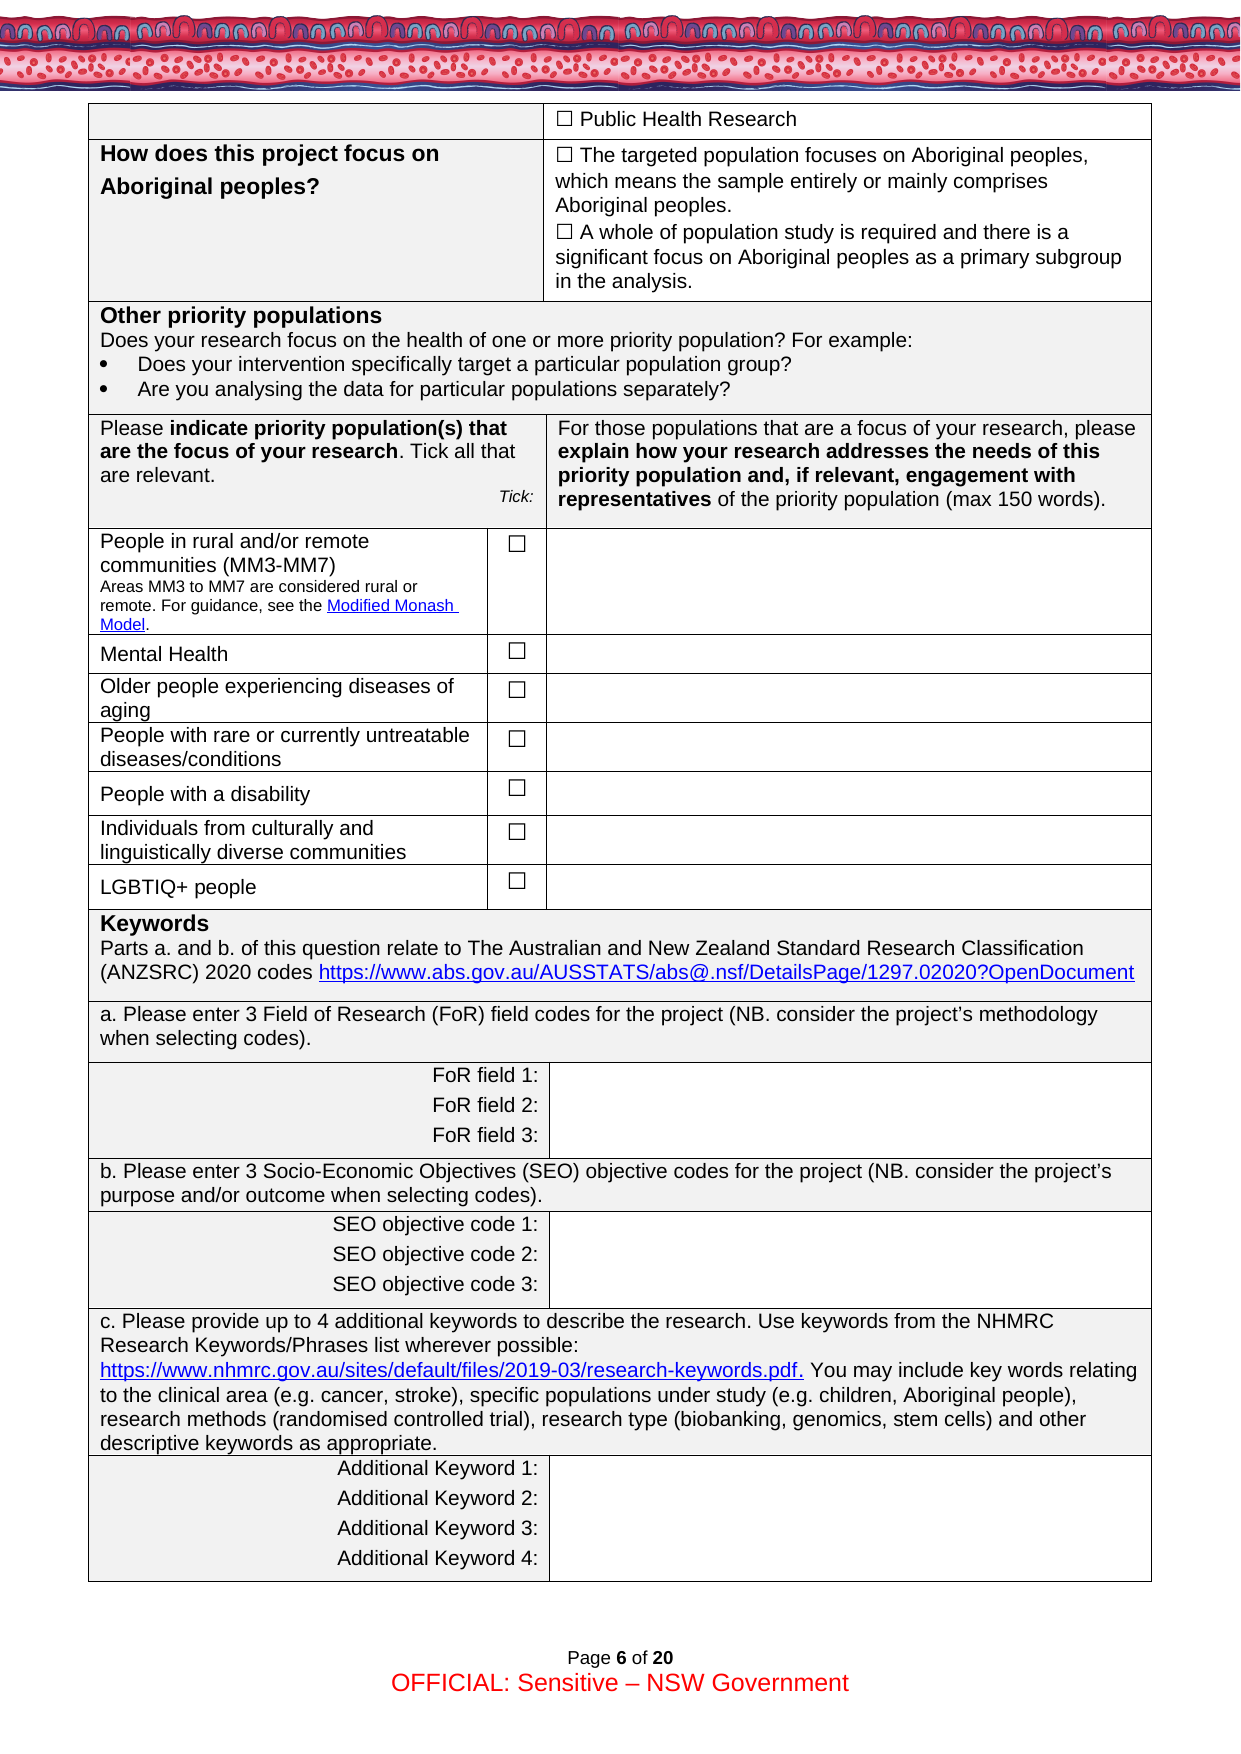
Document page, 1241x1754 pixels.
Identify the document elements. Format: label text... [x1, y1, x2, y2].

table_cell a. Please enter 3 Field of Research (FoR) field codes for the project (NB. consider the project’s methodology when selecting codes). [89, 1002, 1151, 1062]
table_cell Please indicate priority population(s) that are the focus of your research. Tick all that are relevant. Tick: [89, 415, 546, 527]
table_cell [488, 529, 546, 634]
table_cell People with a disability [89, 772, 487, 815]
table_cell [547, 529, 1151, 634]
table_cell c. Please provide up to 4 additional keywords to describe the research. Use keywords from the NHMRC Research Keywords/Phrases list wherever possible: https://www.nhmrc.gov.au/sites/default/files/2019-03/research-keywords.pdf. You may include key words relating to the clinical area (e.g. cancer, stroke), specific populations under study (e.g. children, Aboriginal people), research methods (randomised controlled trial), research type (biobanking, genomics, stem cells) and other descriptive keywords as appropriate. [89, 1309, 1151, 1454]
table_cell [547, 723, 1151, 771]
table_cell [547, 635, 1151, 673]
table_cell LGBTIQ+ people [89, 865, 487, 909]
table_cell The targeted population focuses on Aboriginal peoples, which means the sample entirely or mainly comprises Aboriginal peoples. A whole of population study is required and there is a significant focus on Aboriginal peoples as a primary subgroup in the analysis. [544, 140, 1151, 301]
table_cell People with rare or currently untreatable diseases/conditions [89, 723, 487, 771]
table_cell People in rural and/or remote communities (MM3-MM7) Areas MM3 to MM7 are considered rural or remote. For guidance, see the Modified Monash Model. [89, 529, 487, 634]
table_cell Other priority populations Does your research focus on the health of one or more priority population? For example: Does your intervention specifically target a particular population group? Are you analysing the data for particular populations separately? [89, 302, 1151, 414]
table_cell For those populations that are a focus of your research, please explain how your research addresses the needs of this priority population and, if relevant, engagement with representatives of the priority population (max 150 words). [547, 415, 1151, 527]
picture [0, 15, 1241, 91]
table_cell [544, 104, 1151, 139]
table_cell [89, 104, 543, 139]
table_cell How does this project focus on Aboriginal peoples? [89, 140, 543, 301]
table_cell [550, 1212, 1151, 1307]
table_cell Mental Health [89, 635, 487, 673]
table_cell [547, 772, 1151, 815]
table_cell SEO objective code 1: SEO objective code 2: SEO objective code 3: [89, 1212, 549, 1307]
table_cell [550, 1456, 1151, 1581]
table_cell [550, 1063, 1151, 1158]
table_cell [488, 723, 546, 771]
table_cell Older people experiencing diseases of aging [89, 674, 487, 722]
table_cell [488, 674, 546, 722]
table_cell b. Please enter 3 Socio-Economic Objectives (SEO) objective codes for the project (NB. consider the project’s purpose and/or outcome when selecting codes). [89, 1159, 1151, 1211]
table_cell Additional Keyword 1: Additional Keyword 2: Additional Keyword 3: Additional Keyword 4: [89, 1456, 549, 1581]
table_cell [488, 635, 546, 673]
table_cell [488, 865, 546, 909]
table_cell [547, 674, 1151, 722]
table_cell [488, 816, 546, 864]
table_cell [547, 865, 1151, 909]
table_cell FoR field 1: FoR field 2: FoR field 3: [89, 1063, 549, 1158]
table_cell [488, 772, 546, 815]
table_cell Individuals from culturally and linguistically diverse communities [89, 816, 487, 864]
table_cell Keywords Parts a. and b. of this question relate to The Australian and New Zealand Standard Research Classification (ANZSRC) 2020 codes https://www.abs.gov.au/AUSSTATS/abs@.nsf/DetailsPage/1297.02020?OpenDocument [89, 910, 1151, 1001]
table_cell [547, 816, 1151, 864]
